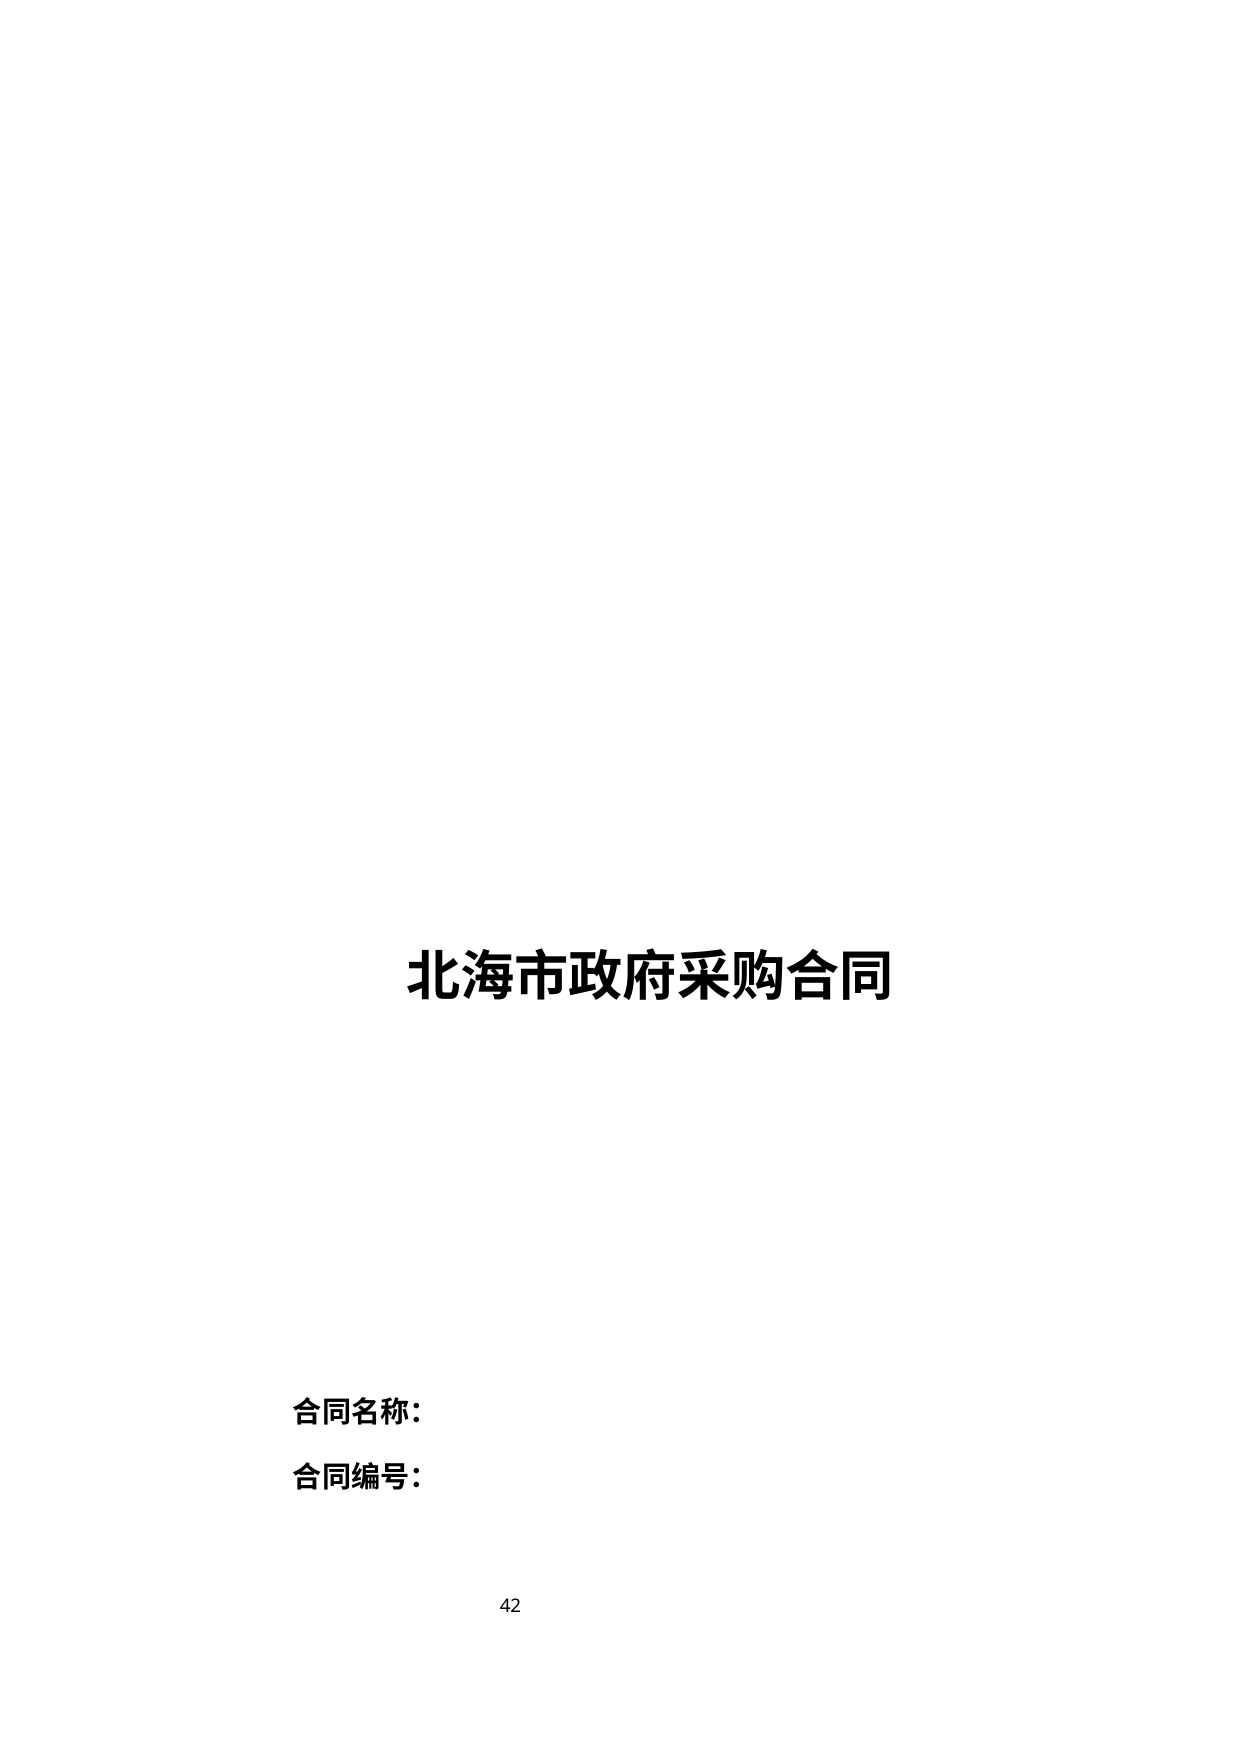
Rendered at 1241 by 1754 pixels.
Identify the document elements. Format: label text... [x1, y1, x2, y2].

text 合同编号： [148, 1443, 1152, 1508]
text 合同名称： [148, 1378, 1152, 1443]
text 北海市政府采购合同 [148, 923, 1152, 1020]
